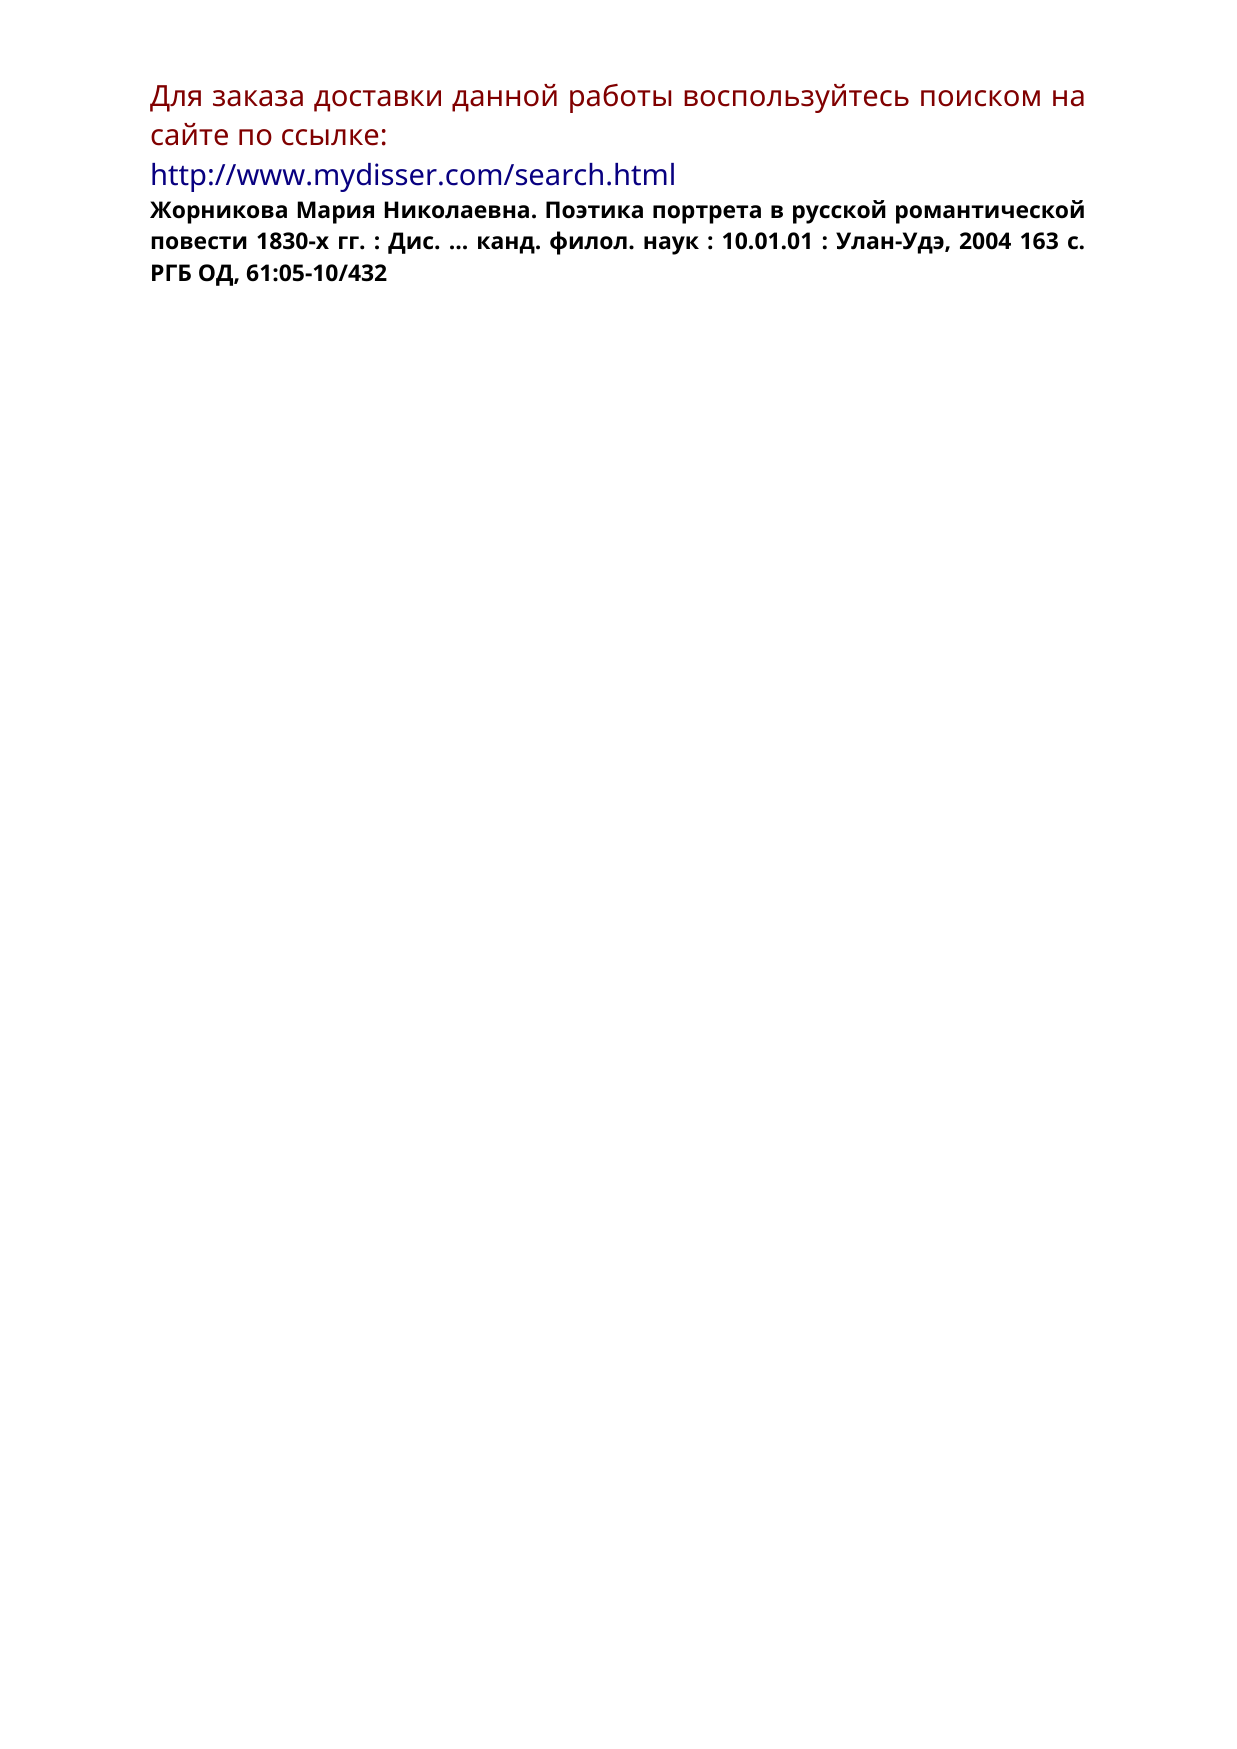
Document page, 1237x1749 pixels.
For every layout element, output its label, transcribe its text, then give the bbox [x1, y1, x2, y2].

text Жорникова Мария Николаевна. Поэтика портрета в русской романтической повести 1830-х гг. : Дис. ... канд. филол. наук : 10.01.01 : Улан-Удэ, 2004 163 c. РГБ ОД, 61:05-10/432 [150, 194, 1086, 288]
